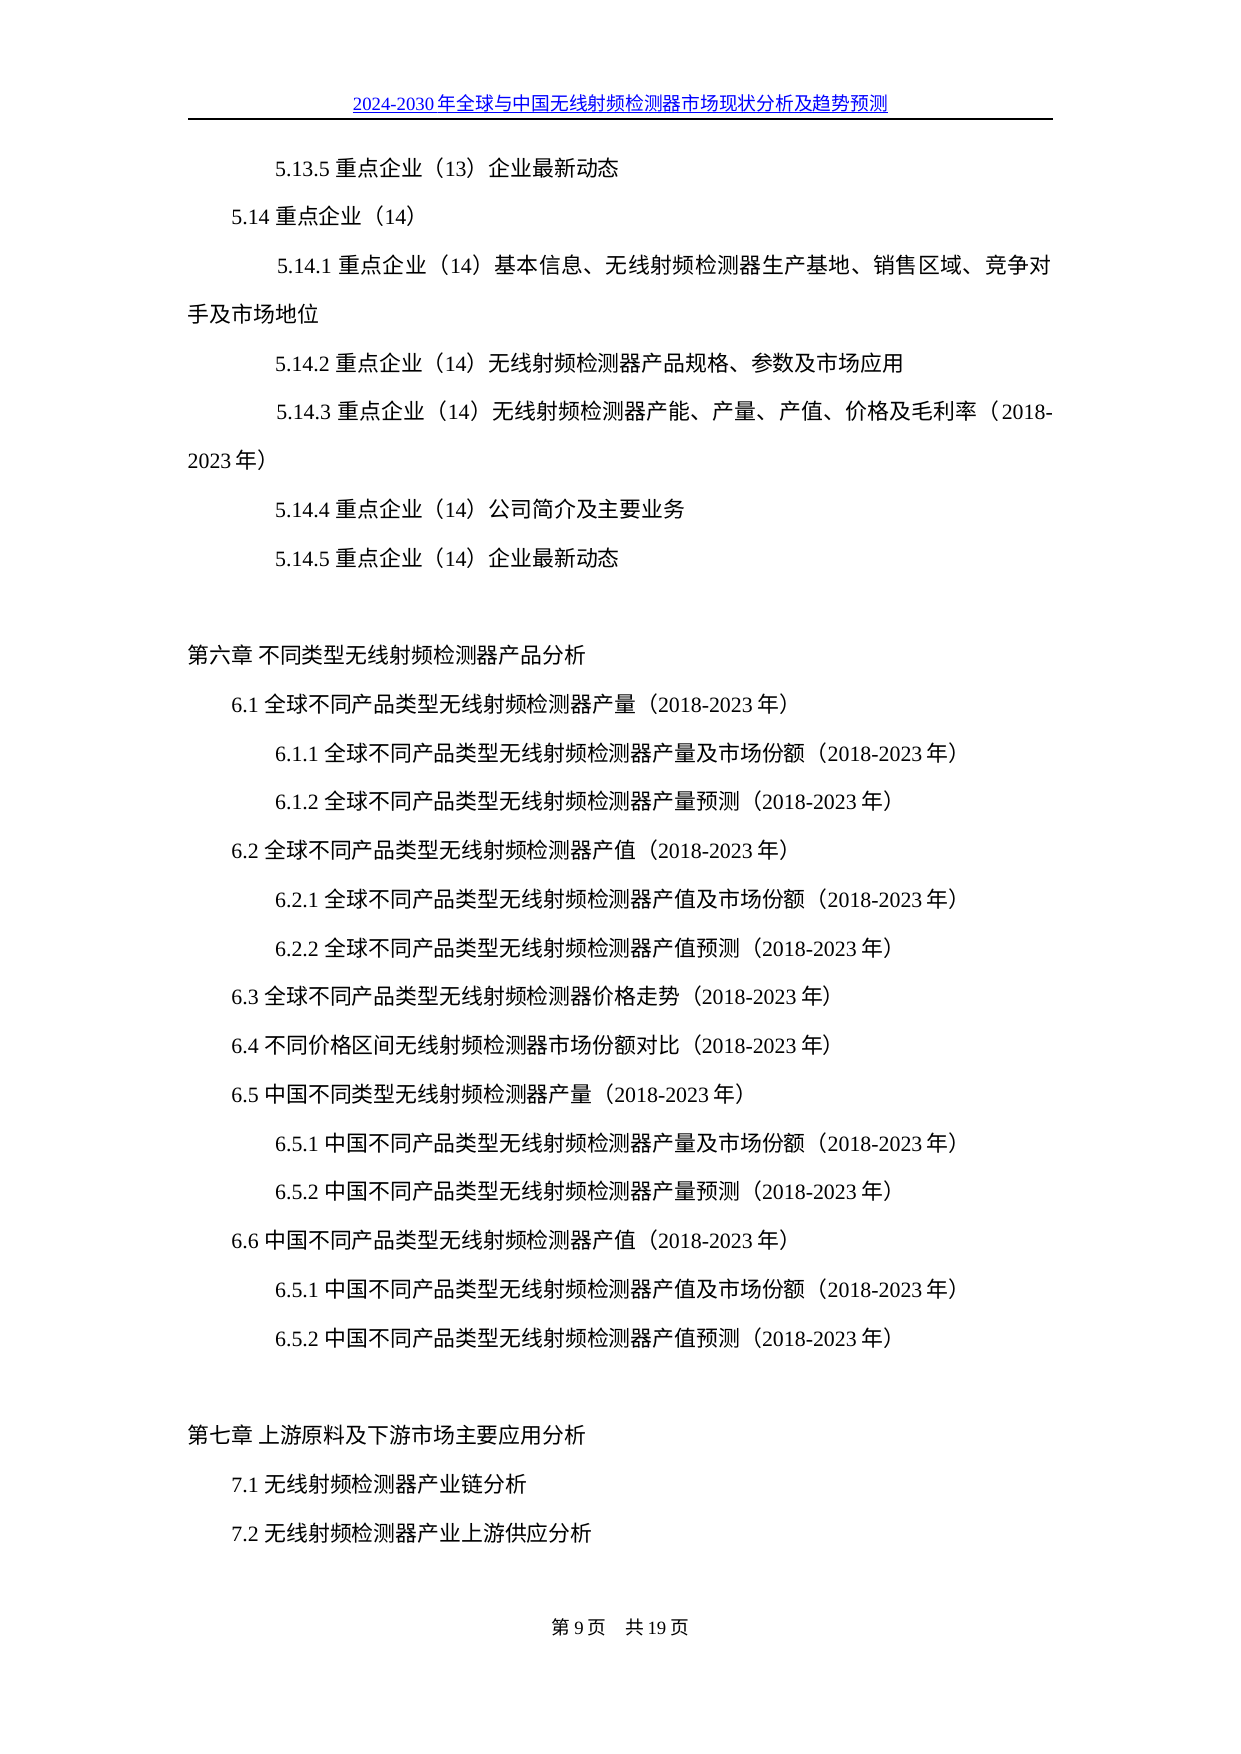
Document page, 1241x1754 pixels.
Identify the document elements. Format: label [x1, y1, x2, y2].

text [187, 150, 1053, 1548]
